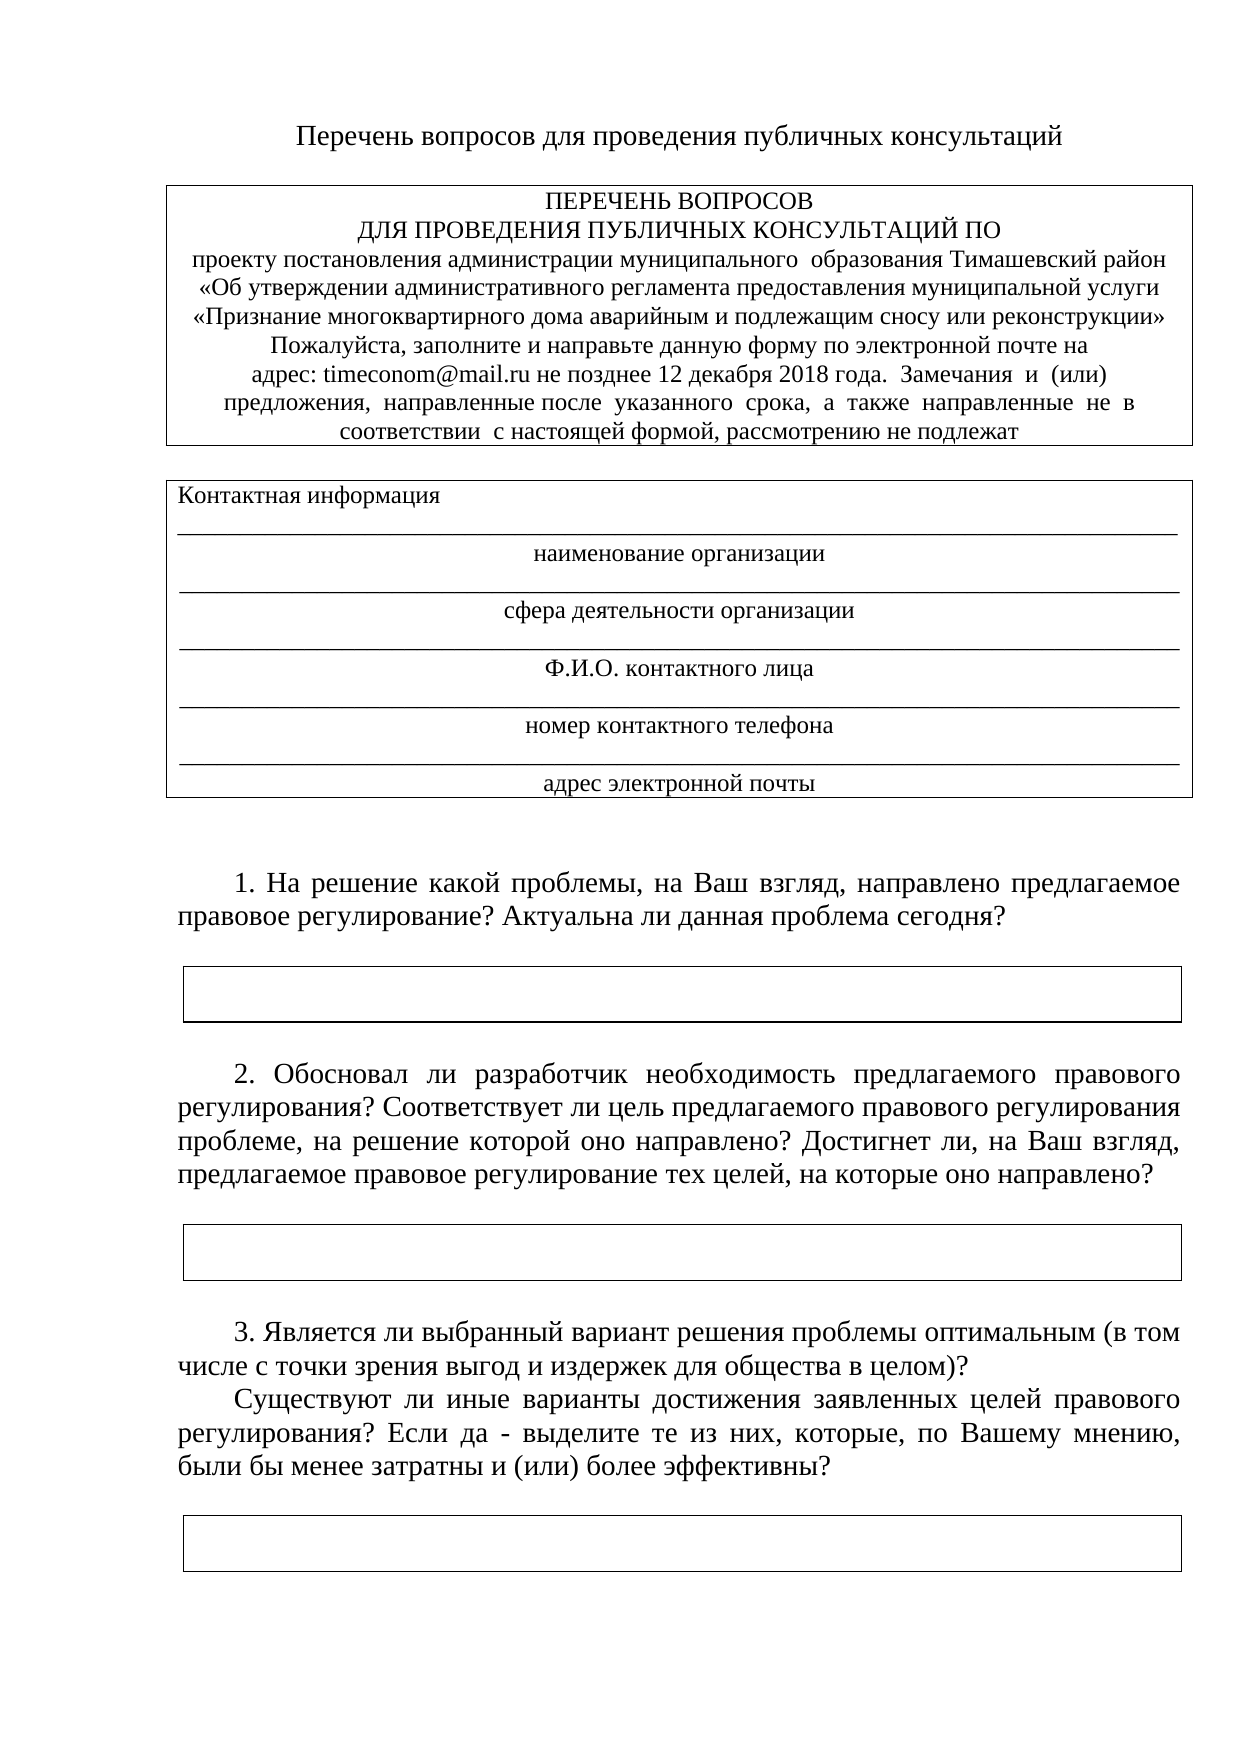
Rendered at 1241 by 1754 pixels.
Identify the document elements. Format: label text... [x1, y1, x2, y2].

table_header [184, 1225, 1181, 1279]
table_header [184, 967, 1181, 1021]
text 3. Является ли выбранный вариант решения проблемы оптимальным (в том числе с точки зрения выгод и издержек для общества в целом)? [177, 1314, 1181, 1381]
table_header ПЕРЕЧЕНЬ ВОПРОСОВ ДЛЯ ПРОВЕДЕНИЯ ПУБЛИЧНЫХ КОНСУЛЬТАЦИЙ ПО проекту постановления администрации муниципального образования Тимашевский район «Об утверждении административного регламента предоставления муниципальной услуги «Признание многоквартирного дома аварийным и подлежащим сносу или реконструкции» Пожалуйста, заполните и направьте данную форму по электронной почте на адрес: timeconom@mail.ru не позднее 12 декабря 2018 года. Замечания и (или) предложения, направленные после указанного срока, а также направленные не в соответствии с настоящей формой, рассмотрению не подлежат [167, 186, 1192, 445]
table_header [184, 1516, 1181, 1571]
text Существуют ли иные варианты достижения заявленных целей правового регулирования? Если да - выделите те из них, которые, по Вашему мнению, были бы менее затратны и (или) более эффективны? [177, 1381, 1181, 1482]
table_header Контактная информация ________________________________________________________________________________ наименование организации ________________________________________________________________________________ сфера деятельности организации ________________________________________________________________________________ Ф.И.О. контактного лица ________________________________________________________________________________ номер контактного телефона ________________________________________________________________________________ адрес электронной почты [167, 481, 1192, 797]
text 2. Обосновал ли разработчик необходимость предлагаемого правового регулирования? Соответствует ли цель предлагаемого правового регулирования проблеме, на решение которой оно направлено? Достигнет ли, на Ваш взгляд, предлагаемое правовое регулирование тех целей, на которые оно направлено? [177, 1056, 1181, 1190]
text 1. На решение какой проблемы, на Ваш взгляд, направлено предлагаемое правовое регулирование? Актуальна ли данная проблема сегодня? [177, 865, 1181, 932]
text Перечень вопросов для проведения публичных консультаций [177, 118, 1181, 152]
